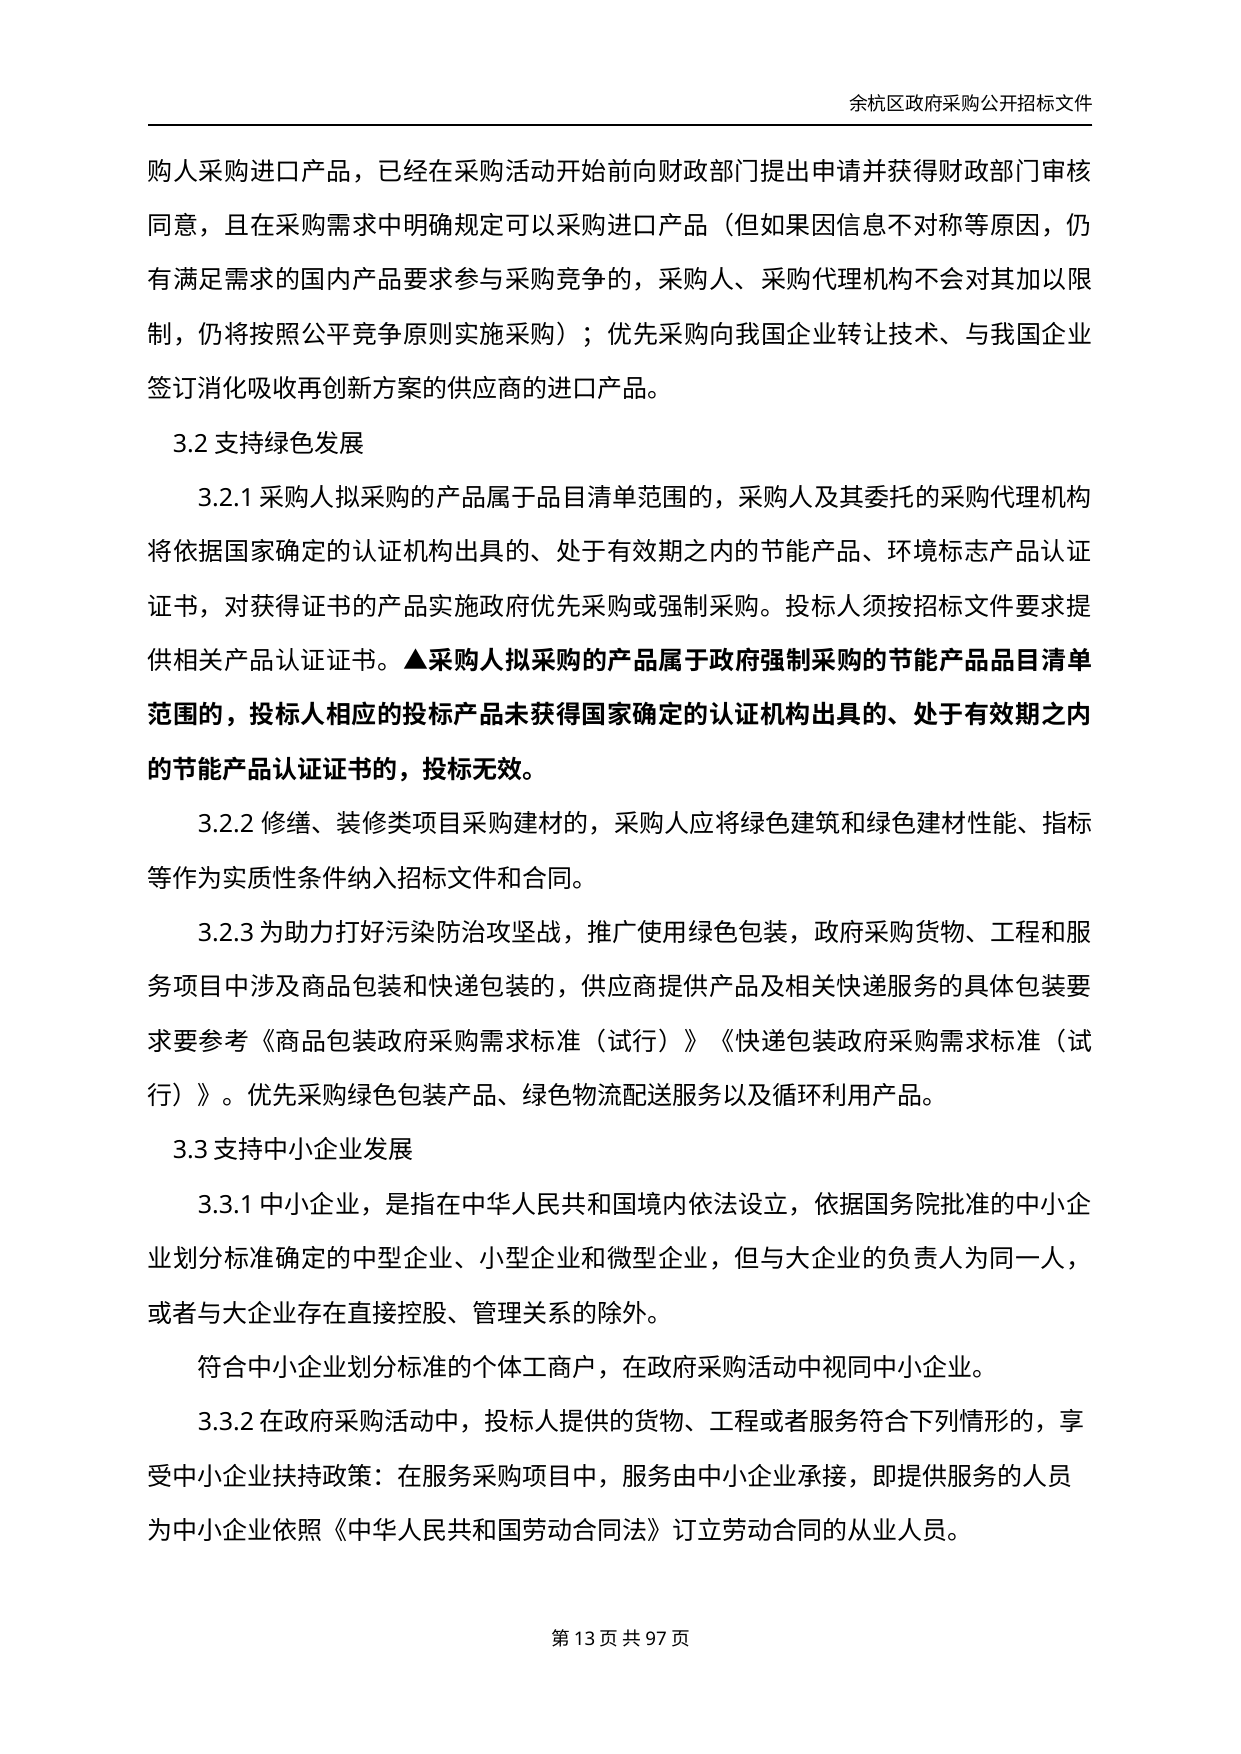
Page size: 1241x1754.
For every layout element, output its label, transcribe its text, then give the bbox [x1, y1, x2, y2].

text 3.3.1中小企业，是指在中华人民共和国境内依法设立，依据国务院批准的中小企业划分标准确定的中型企业、小型企业和微型企业，但与大企业的负责人为同一人，或者与大企业存在直接控股、管理关系的除外。 [148, 1184, 1092, 1329]
text 3.2.3为助力打好污染防治攻坚战，推广使用绿色包装，政府采购货物、工程和服务项目中涉及商品包装和快递包装的，供应商提供产品及相关快递服务的具体包装要求要参考《商品包装政府采购需求标准（试行）》《快递包装政府采购需求标准（试行）》。优先采购绿色包装产品、绿色物流配送服务以及循环利用产品。 [148, 912, 1092, 1112]
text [148, 151, 1092, 405]
text 3.3.2在政府采购活动中，投标人提供的货物、工程或者服务符合下列情形的，享受中小企业扶持政策：在服务采购项目中，服务由中小企业承接，即提供服务的人员为中小企业依照《中华人民共和国劳动合同法》订立劳动合同的从业人员。 [148, 1402, 1092, 1547]
text 符合中小企业划分标准的个体工商户，在政府采购活动中视同中小企业。 [148, 1347, 1092, 1384]
text 3.2.1采购人拟采购的产品属于品目清单范围的，采购人及其委托的采购代理机构将依据国家确定的认证机构出具的、处于有效期之内的节能产品、环境标志产品认证证书，对获得证书的产品实施政府优先采购或强制采购。投标人须按招标文件要求提供相关产品认证证书。▲采购人拟采购的产品属于政府强制采购的节能产品品目清单范围的，投标人相应的投标产品未获得国家确定的认证机构出具的、处于有效期之内的节能产品认证证书的，投标无效。 [148, 477, 1092, 786]
text 3.2.2 修缮、装修类项目采购建材的，采购人应将绿色建筑和绿色建材性能、指标等作为实质性条件纳入招标文件和合同。 [148, 804, 1092, 894]
text 3.2 支持绿色发展 [148, 423, 1092, 459]
text 3.3支持中小企业发展 [148, 1130, 1092, 1166]
